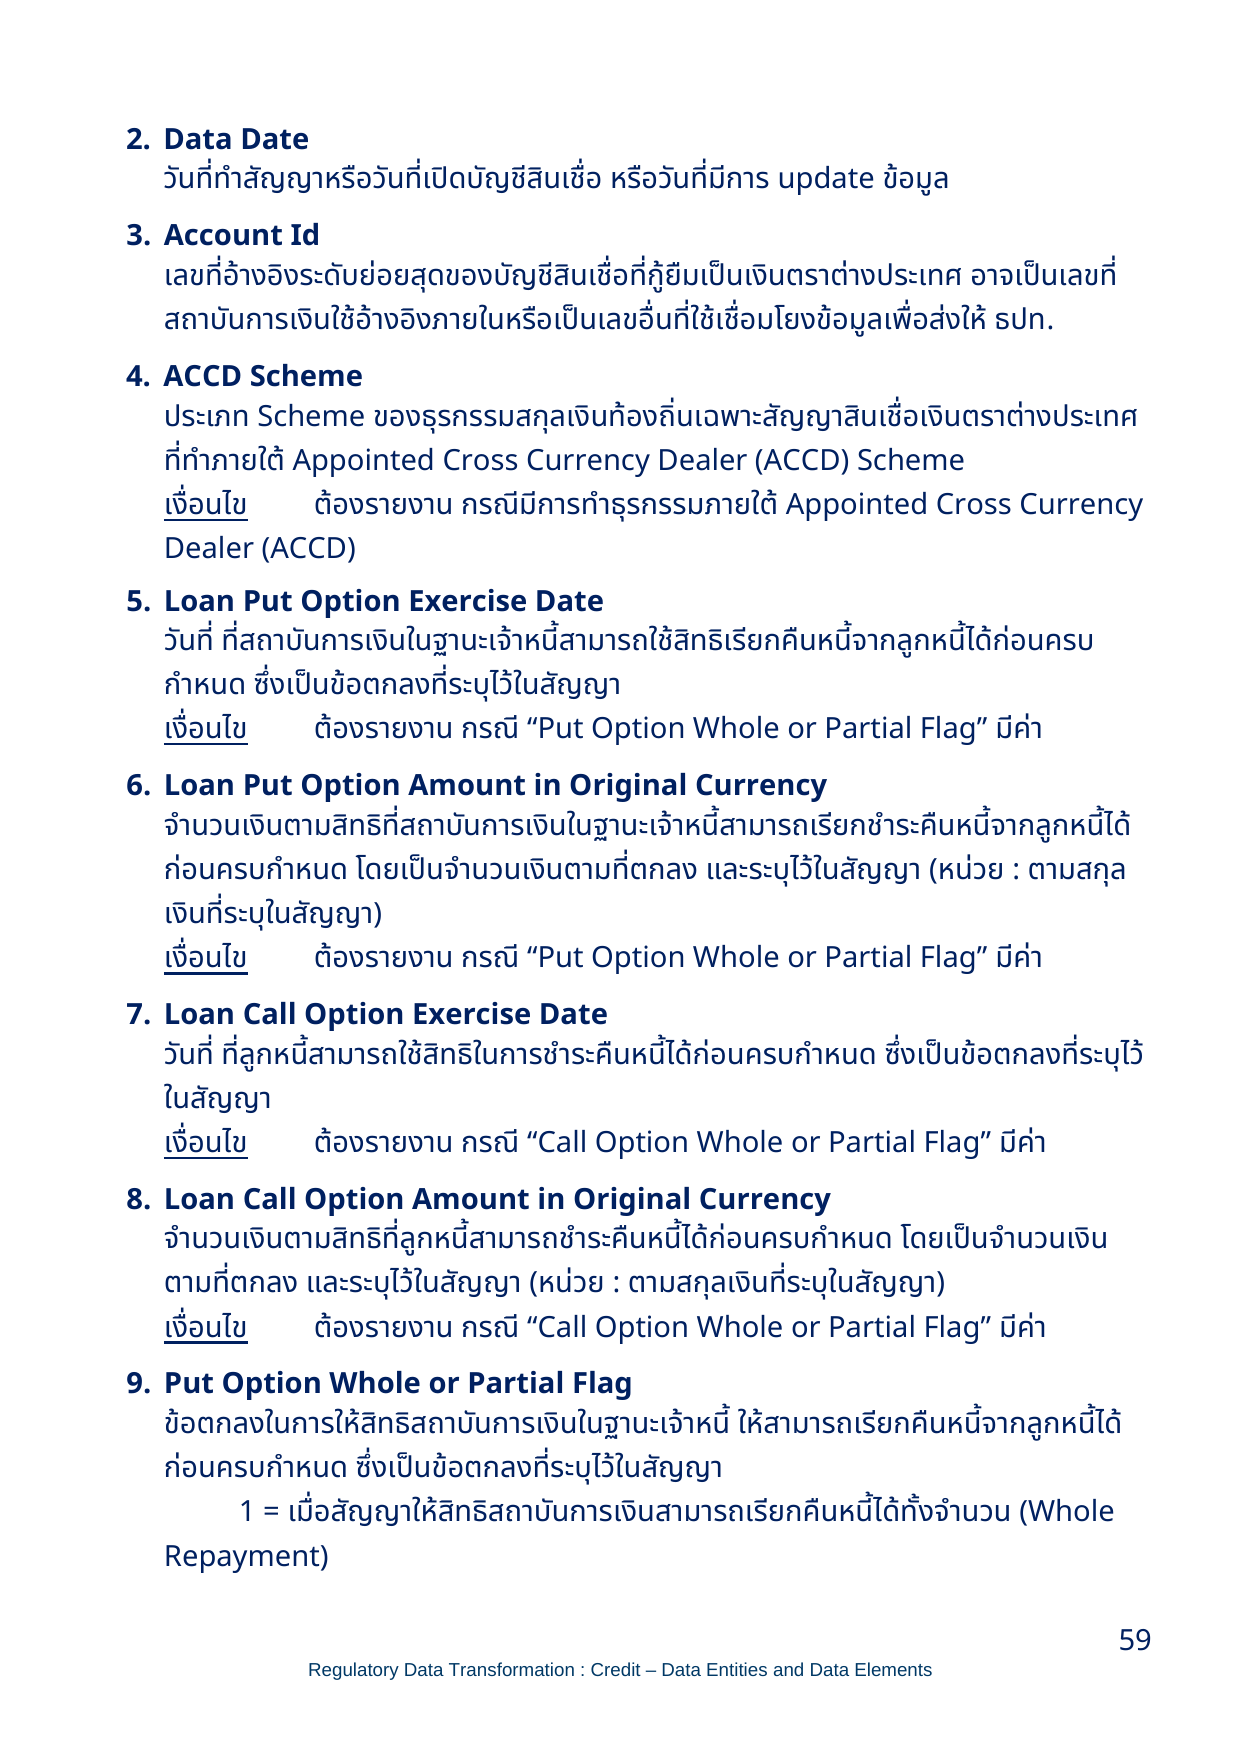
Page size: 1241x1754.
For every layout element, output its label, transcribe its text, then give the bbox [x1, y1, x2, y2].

list ประเภท Scheme ของธุรกรรมสกุลเงินท้องถิ่นเฉพาะสัญญาสินเชื่อเงินตราต่างประเทศที่ทำภายใต้ Appointed Cross Currency Dealer (ACCD) Scheme [164, 395, 1152, 483]
list จำนวนเงินตามสิทธิที่สถาบันการเงินในฐานะเจ้าหนี้สามารถเรียกชำระคืนหนี้จากลูกหนี้ได้ก่อนครบกำหนด โดยเป็นจำนวนเงินตามที่ตกลง และระบุไว้ในสัญญา (หน่วย : ตามสกุลเงินที่ระบุในสัญญา) [164, 804, 1152, 937]
list Loan Call Option Amount in Original Currency [126, 1178, 1152, 1218]
list Data Date [126, 118, 1152, 158]
list วันที่ ที่สถาบันการเงินในฐานะเจ้าหนี้สามารถใช้สิทธิเรียกคืนหนี้จากลูกหนี้ได้ก่อนครบกำหนด ซึ่งเป็นข้อตกลงที่ระบุไว้ในสัญญา [164, 619, 1152, 708]
list Loan Put Option Exercise Date [126, 580, 1152, 619]
list ข้อตกลงในการให้สิทธิสถาบันการเงินในฐานะเจ้าหนี้ ให้สามารถเรียกคืนหนี้จากลูกหนี้ได้ก่อนครบกำหนด ซึ่งเป็นข้อตกลงที่ระบุไว้ในสัญญา [164, 1402, 1152, 1491]
list วันที่ ที่ลูกหนี้สามารถใช้สิทธิในการชำระคืนหนี้ได้ก่อนครบกำหนด ซึ่งเป็นข้อตกลงที่ระบุไว้ในสัญญา [164, 1033, 1152, 1121]
list เลขที่อ้างอิงระดับย่อยสุดของบัญชีสินเชื่อที่กู้ยืมเป็นเงินตราต่างประเทศ อาจเป็นเลขที่สถาบันการเงินใช้อ้างอิงภายในหรือเป็นเลขอื่นที่ใช้เชื่อมโยงข้อมูลเพื่อส่งให้ ธปท. [164, 254, 1152, 343]
list Put Option Whole or Partial Flag [126, 1363, 1152, 1402]
list 1 = เมื่อสัญญาให้สิทธิสถาบันการเงินสามารถเรียกคืนหนี้ได้ทั้งจำนวน (Whole Repayment) [164, 1491, 1152, 1574]
list เงื่อนไข ต้องรายงาน กรณี “Put Option Whole or Partial Flag” มีค่า [164, 708, 1152, 752]
list วันที่ทำสัญญาหรือวันที่เปิดบัญชีสินเชื่อ หรือวันที่มีการ update ข้อมูล [163, 158, 1152, 202]
list Account Id [126, 214, 1152, 254]
list Loan Put Option Amount in Original Currency [126, 764, 1152, 804]
list เงื่อนไข ต้องรายงาน กรณี “Call Option Whole or Partial Flag” มีค่า [164, 1121, 1152, 1166]
list เงื่อนไข ต้องรายงาน กรณี “Call Option Whole or Partial Flag” มีค่า [164, 1306, 1152, 1350]
list ACCD Scheme [126, 355, 1152, 395]
list เงื่อนไข ต้องรายงาน กรณีมีการทำธุรกรรมภายใต้ Appointed Cross Currency Dealer (ACCD) [164, 483, 1152, 567]
list เงื่อนไข ต้องรายงาน กรณี “Put Option Whole or Partial Flag” มีค่า [164, 937, 1152, 981]
list จำนวนเงินตามสิทธิที่ลูกหนี้สามารถชำระคืนหนี้ได้ก่อนครบกำหนด โดยเป็นจำนวนเงินตามที่ตกลง และระบุไว้ในสัญญา (หน่วย : ตามสกุลเงินที่ระบุในสัญญา) [164, 1218, 1152, 1306]
list Loan Call Option Exercise Date [126, 993, 1152, 1033]
